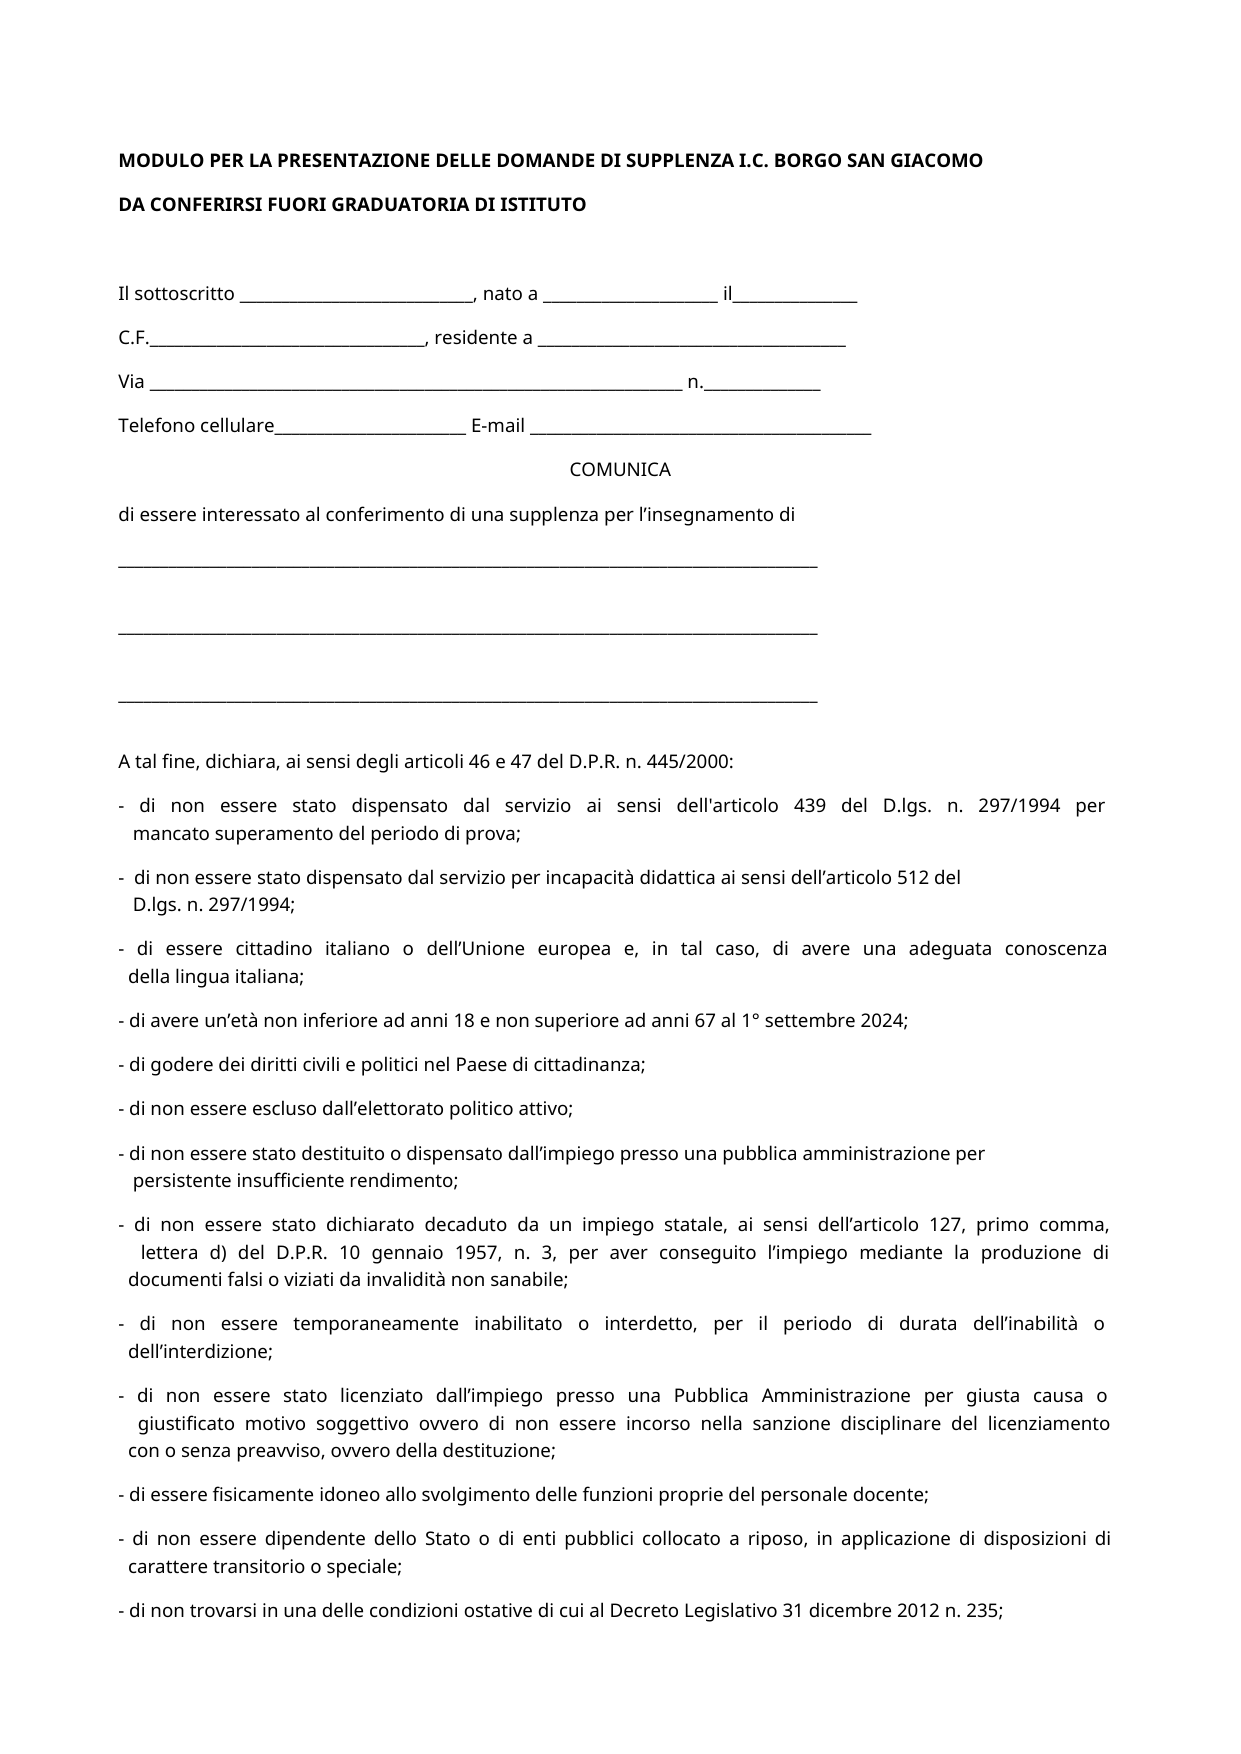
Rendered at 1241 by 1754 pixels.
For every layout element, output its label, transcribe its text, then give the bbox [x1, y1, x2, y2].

text - di non essere stato dispensato dal servizio ai sensi dell'articolo 439 del D.lgs. n. 297/1994 per mancato superamento del periodo di prova; [118, 792, 1122, 845]
text Telefono cellulare_______________________ E-mail _________________________________________ [118, 413, 1122, 438]
text C.F._________________________________, residente a _____________________________________ [118, 324, 1122, 350]
text Via ________________________________________________________________ n.______________ [118, 368, 1137, 394]
text - di non essere escluso dall’elettorato politico attivo; [118, 1096, 1122, 1121]
text - di non essere stato dispensato dal servizio per incapacità didattica ai sensi dell’articolo 512 del D.lgs. n. 297/1994; [118, 864, 1122, 917]
text - di non essere stato dichiarato decaduto da un impiego statale, ai sensi dell’articolo 127, primo comma, lettera d) del D.P.R. 10 gennaio 1957, n. 3, per aver conseguito l’impiego mediante la produzione di documenti falsi o viziati da invalidità non sanabile; [118, 1212, 1122, 1292]
text Il sottoscritto ____________________________, nato a _____________________ il_______________ [118, 280, 1122, 306]
text - di non essere temporaneamente inabilitato o interdetto, per il periodo di durata dell’inabilità o dell’interdizione; [118, 1311, 1122, 1364]
text MODULO PER LA PRESENTAZIONE DELLE DOMANDE DI SUPPLENZA I.C. BORGO SAN GIACOMO [118, 148, 1122, 173]
text - di essere fisicamente idoneo allo svolgimento delle funzioni proprie del personale docente; [118, 1482, 1122, 1507]
text - di essere cittadino italiano o dell’Unione europea e, in tal caso, di avere una adeguata conoscenza della lingua italiana; [118, 936, 1122, 989]
text - di godere dei diritti civili e politici nel Paese di cittadinanza; [118, 1052, 1122, 1077]
text DA CONFERIRSI FUORI GRADUATORIA DI ISTITUTO [118, 192, 1122, 217]
text - di non trovarsi in una delle condizioni ostative di cui al Decreto Legislativo 31 dicembre 2012 n. 235; [118, 1597, 1122, 1623]
text - di non essere stato licenziato dall’impiego presso una Pubblica Amministrazione per giusta causa o giustificato motivo soggettivo ovvero di non essere incorso nella sanzione disciplinare del licenziamento con o senza preavviso, ovvero della destituzione; [118, 1382, 1122, 1463]
text - di non essere dipendente dello Stato o di enti pubblici collocato a riposo, in applicazione di disposizioni di carattere transitorio o speciale; [118, 1526, 1122, 1579]
text COMUNICA [118, 457, 1122, 482]
text ____________________________________________________________________________________ [118, 545, 1122, 571]
text ____________________________________________________________________________________ [118, 613, 1122, 638]
text - di avere un’età non inferiore ad anni 18 e non superiore ad anni 67 al 1° settembre 2024; [118, 1007, 1122, 1033]
text - di non essere stato destituito o dispensato dall’impiego presso una pubblica amministrazione per persistente insufficiente rendimento; [118, 1140, 1122, 1193]
text A tal fine, dichiara, ai sensi degli articoli 46 e 47 del D.P.R. n. 445/2000: [118, 748, 1122, 774]
text di essere interessato al conferimento di una supplenza per l’insegnamento di [118, 501, 1122, 526]
text ____________________________________________________________________________________ [118, 681, 1122, 706]
